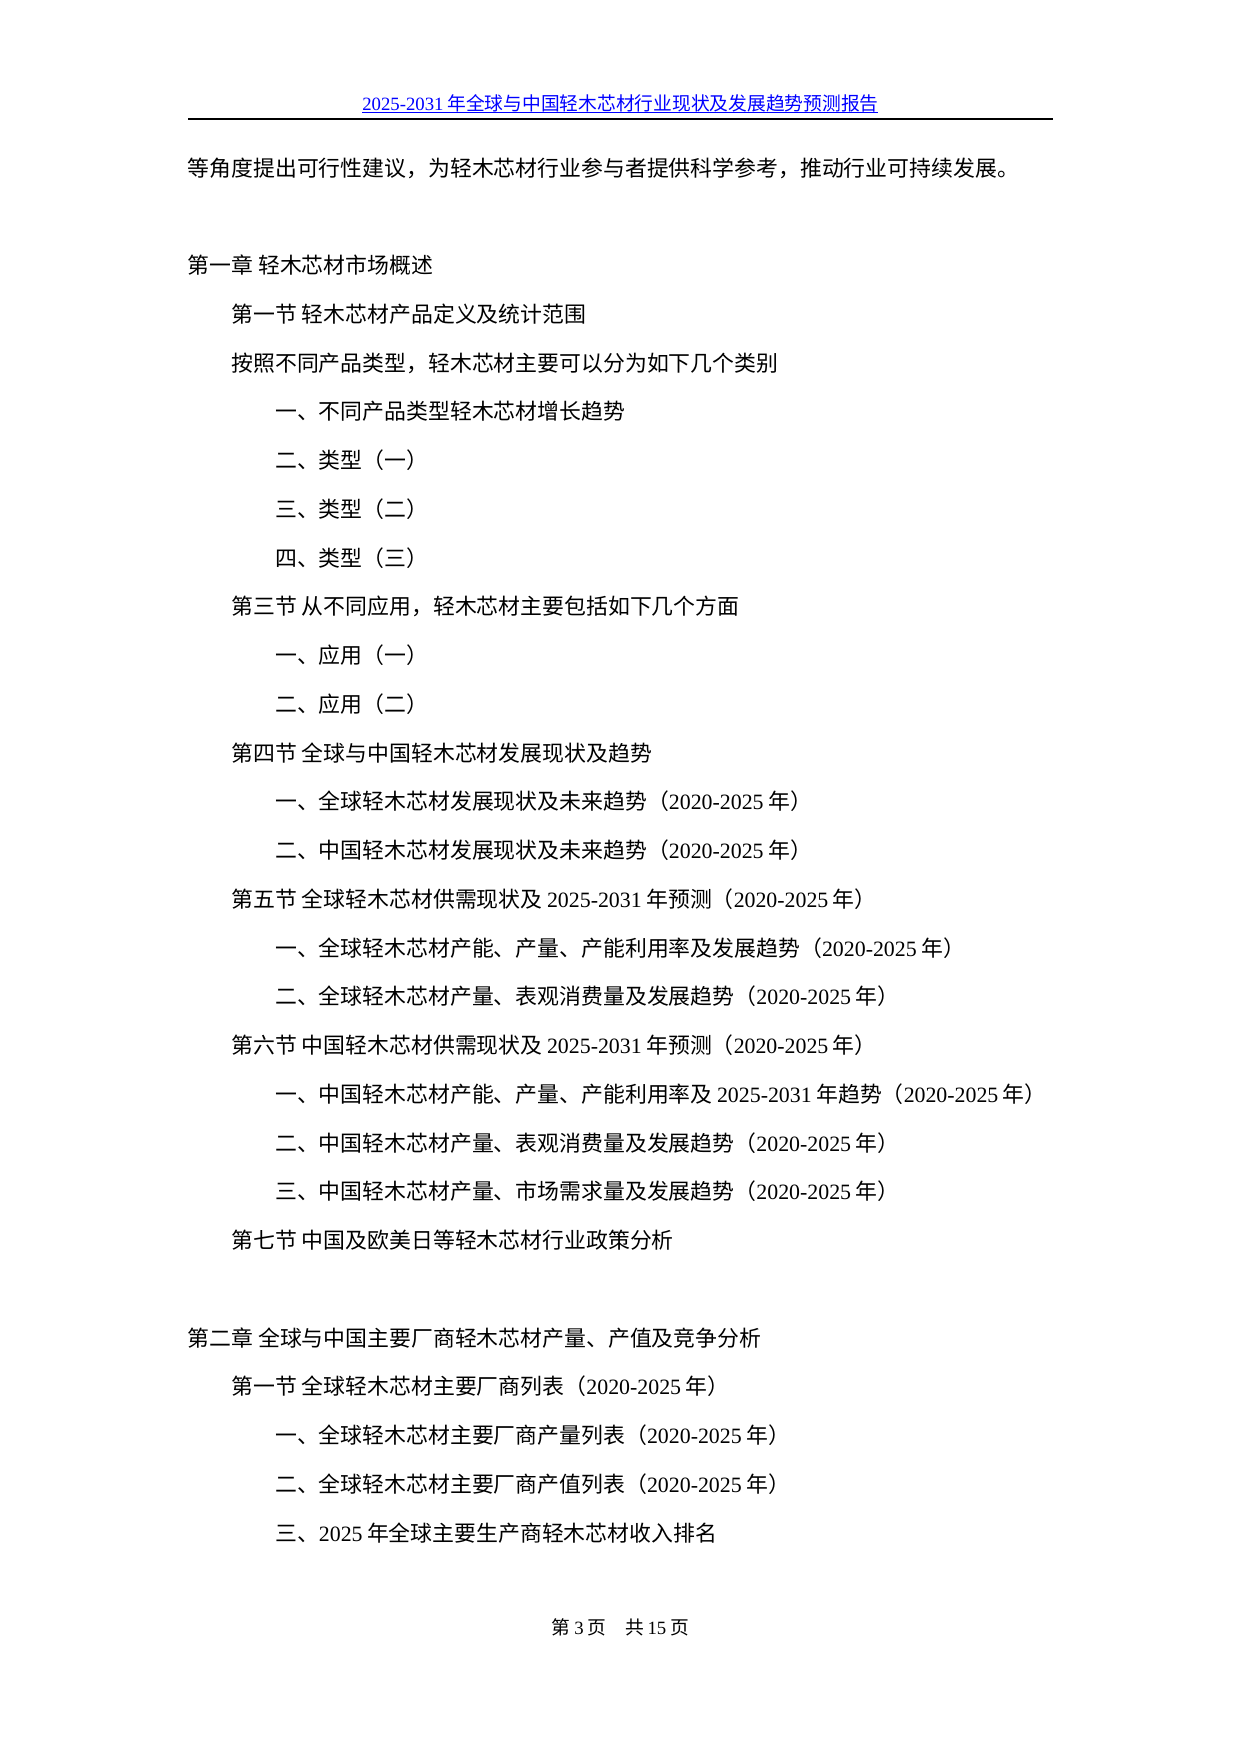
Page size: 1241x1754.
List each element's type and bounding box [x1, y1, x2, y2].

text [187, 150, 1053, 1548]
